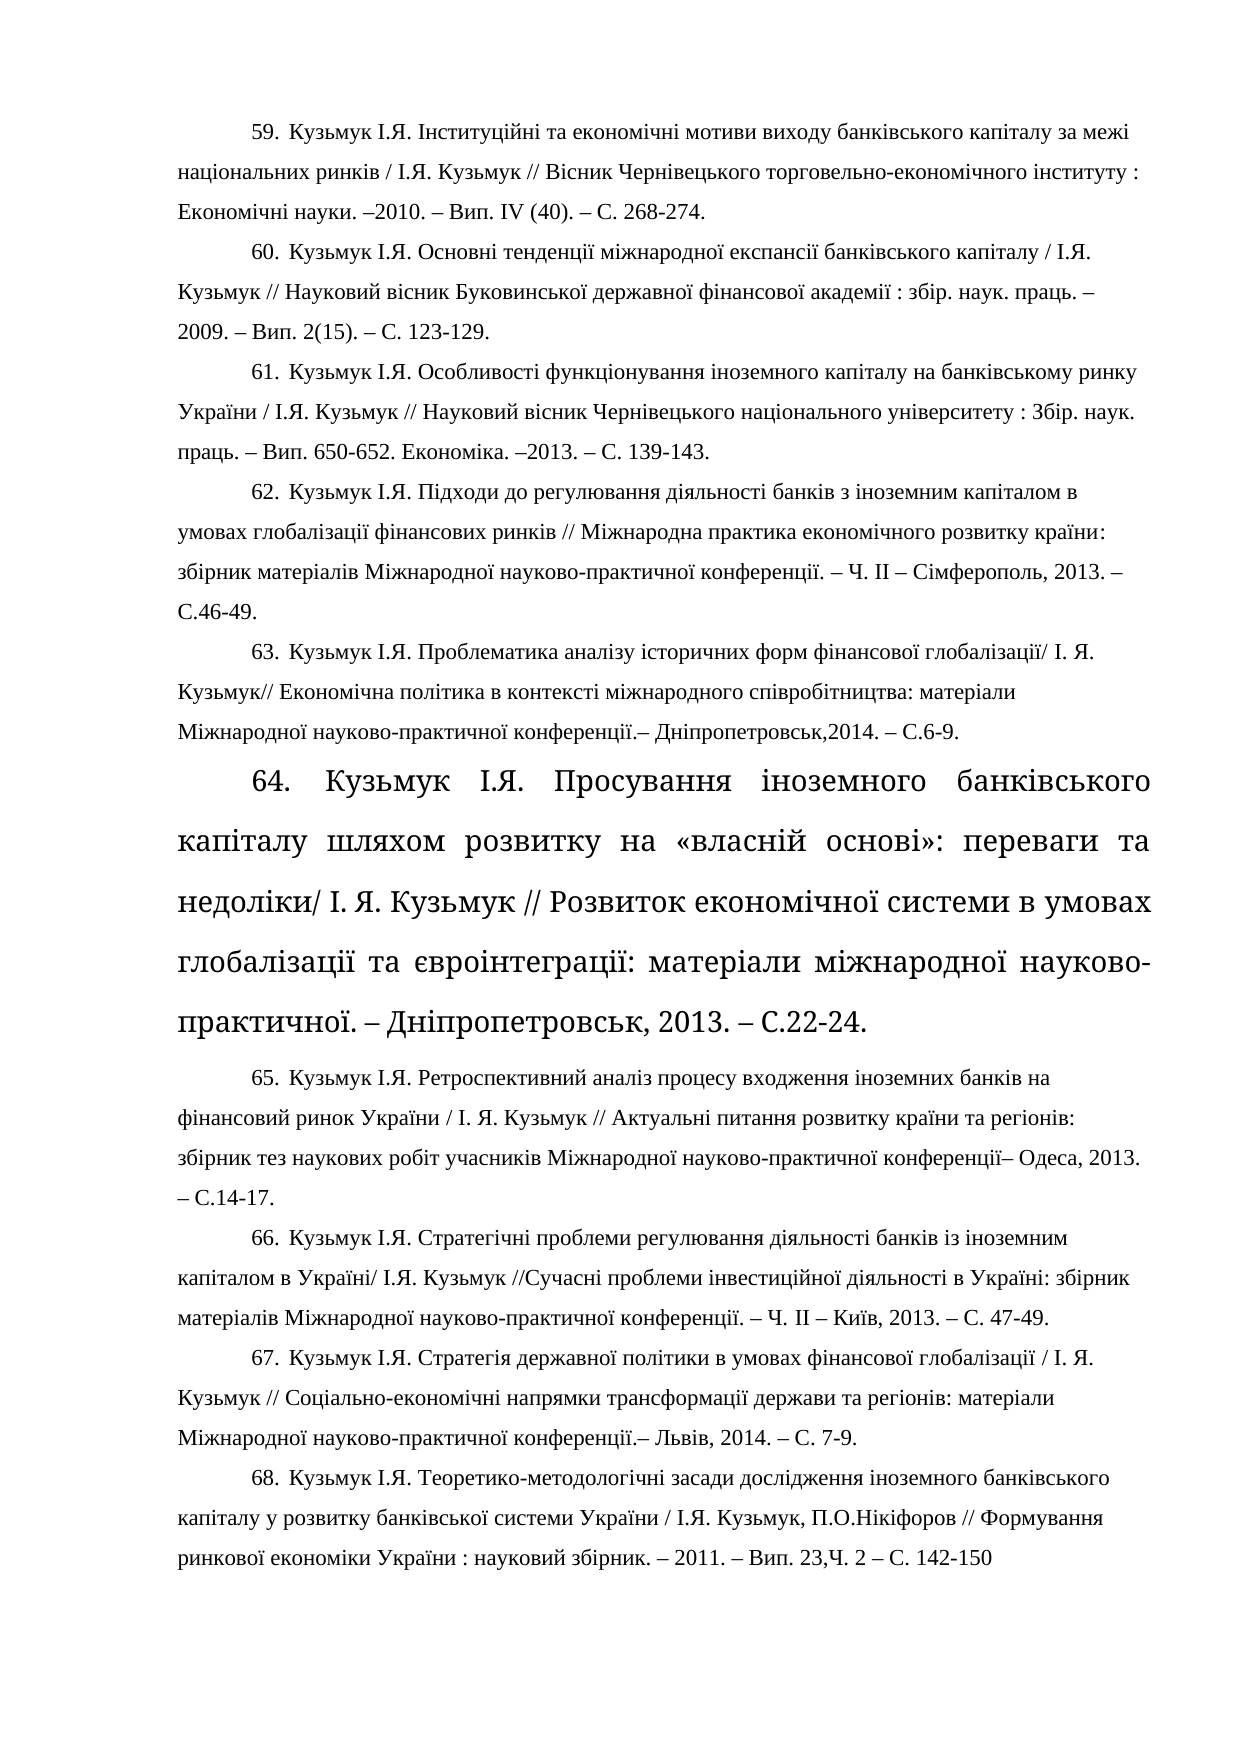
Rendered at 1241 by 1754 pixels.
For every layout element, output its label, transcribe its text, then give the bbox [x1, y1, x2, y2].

list Кузьмук І.Я. Інституційні та економічні мотиви виходу банківського капіталу за межі національних ринків / І.Я. Кузьмук // Вісник Чернівецького торговельно-економічного інституту : Економічні науки. –2010. – Вип. IV (40). – С. 268-274. [177, 118, 1152, 224]
list Кузьмук І.Я. Основні тенденції міжнародної експансії банківського капіталу / І.Я. Кузьмук // Науковий вісник Буковинської державної фінансової академії : збір. наук. праць. – 2009. – Вип. 2(15). – С. 123-129. [177, 238, 1152, 344]
list Кузьмук І.Я. Теоретико-методологічні засади дослідження іноземного банківського капіталу у розвитку банківської системи України / І.Я. Кузьмук, П.О.Нікіфоров // Формування ринкової економіки України : науковий збірник. – 2011. – Вип. 23,Ч. 2 – С. 142-150 [177, 1464, 1152, 1570]
list Кузьмук І.Я. Проблематика аналізу історичних форм фінансової глобалізації/ І. Я. Кузьмук// Економічна політика в контексті міжнародного співробітництва: матеріали Міжнародної науково-практичної конференції.– Дніпропетровськ,2014. – С.6-9. [177, 638, 1152, 744]
list Кузьмук І.Я. Стратегічні проблеми регулювання діяльності банків із іноземним капіталом в Україні/ І.Я. Кузьмук //Сучасні проблеми інвестиційної діяльності в Україні: збірник матеріалів Міжнародної науково-практичної конференції. – Ч. II – Київ, 2013. – С. 47-49. [177, 1224, 1152, 1330]
list Кузьмук І.Я. Підходи до регулювання діяльності банків з іноземним капіталом в умовах глобалізації фінансових ринків // Міжнародна практика економічного розвитку країни: збірник матеріалів Міжнародної науково-практичної конференції. – Ч. II – Сімферополь, 2013. – С.46-49. [177, 478, 1152, 624]
list Кузьмук І.Я. Стратегія державної політики в умовах фінансової глобалізації / І. Я. Кузьмук // Соціально-економічні напрямки трансформації держави та регіонів: матеріали Міжнародної науково-практичної конференції.– Львів, 2014. – С. 7-9. [177, 1344, 1152, 1450]
list Кузьмук І.Я. Ретроспективний аналіз процесу входження іноземних банків на фінансовий ринок України / І. Я. Кузьмук // Актуальні питання розвитку країни та регіонів: збірник тез наукових робіт учасників Міжнародної науково-практичної конференції– Одеса, 2013. – С.14-17. [177, 1064, 1152, 1210]
list Кузьмук І.Я. Особливості функціонування іноземного капіталу на банківському ринку України / І.Я. Кузьмук // Науковий вісник Чернівецького національного університету : Збір. наук. праць. – Вип. 650-652. Економіка. –2013. – С. 139-143. [177, 358, 1152, 464]
list Кузьмук І.Я. Просування іноземного банківського капіталу шляхом розвитку на «власній основі»: переваги та недоліки/ І. Я. Кузьмук // Розвиток економічної системи в умовах глобалізації та євроінтеграції: матеріали міжнародної науково-практичної. – Дніпропетровськ, 2013. – С.22-24. [177, 760, 1152, 1041]
